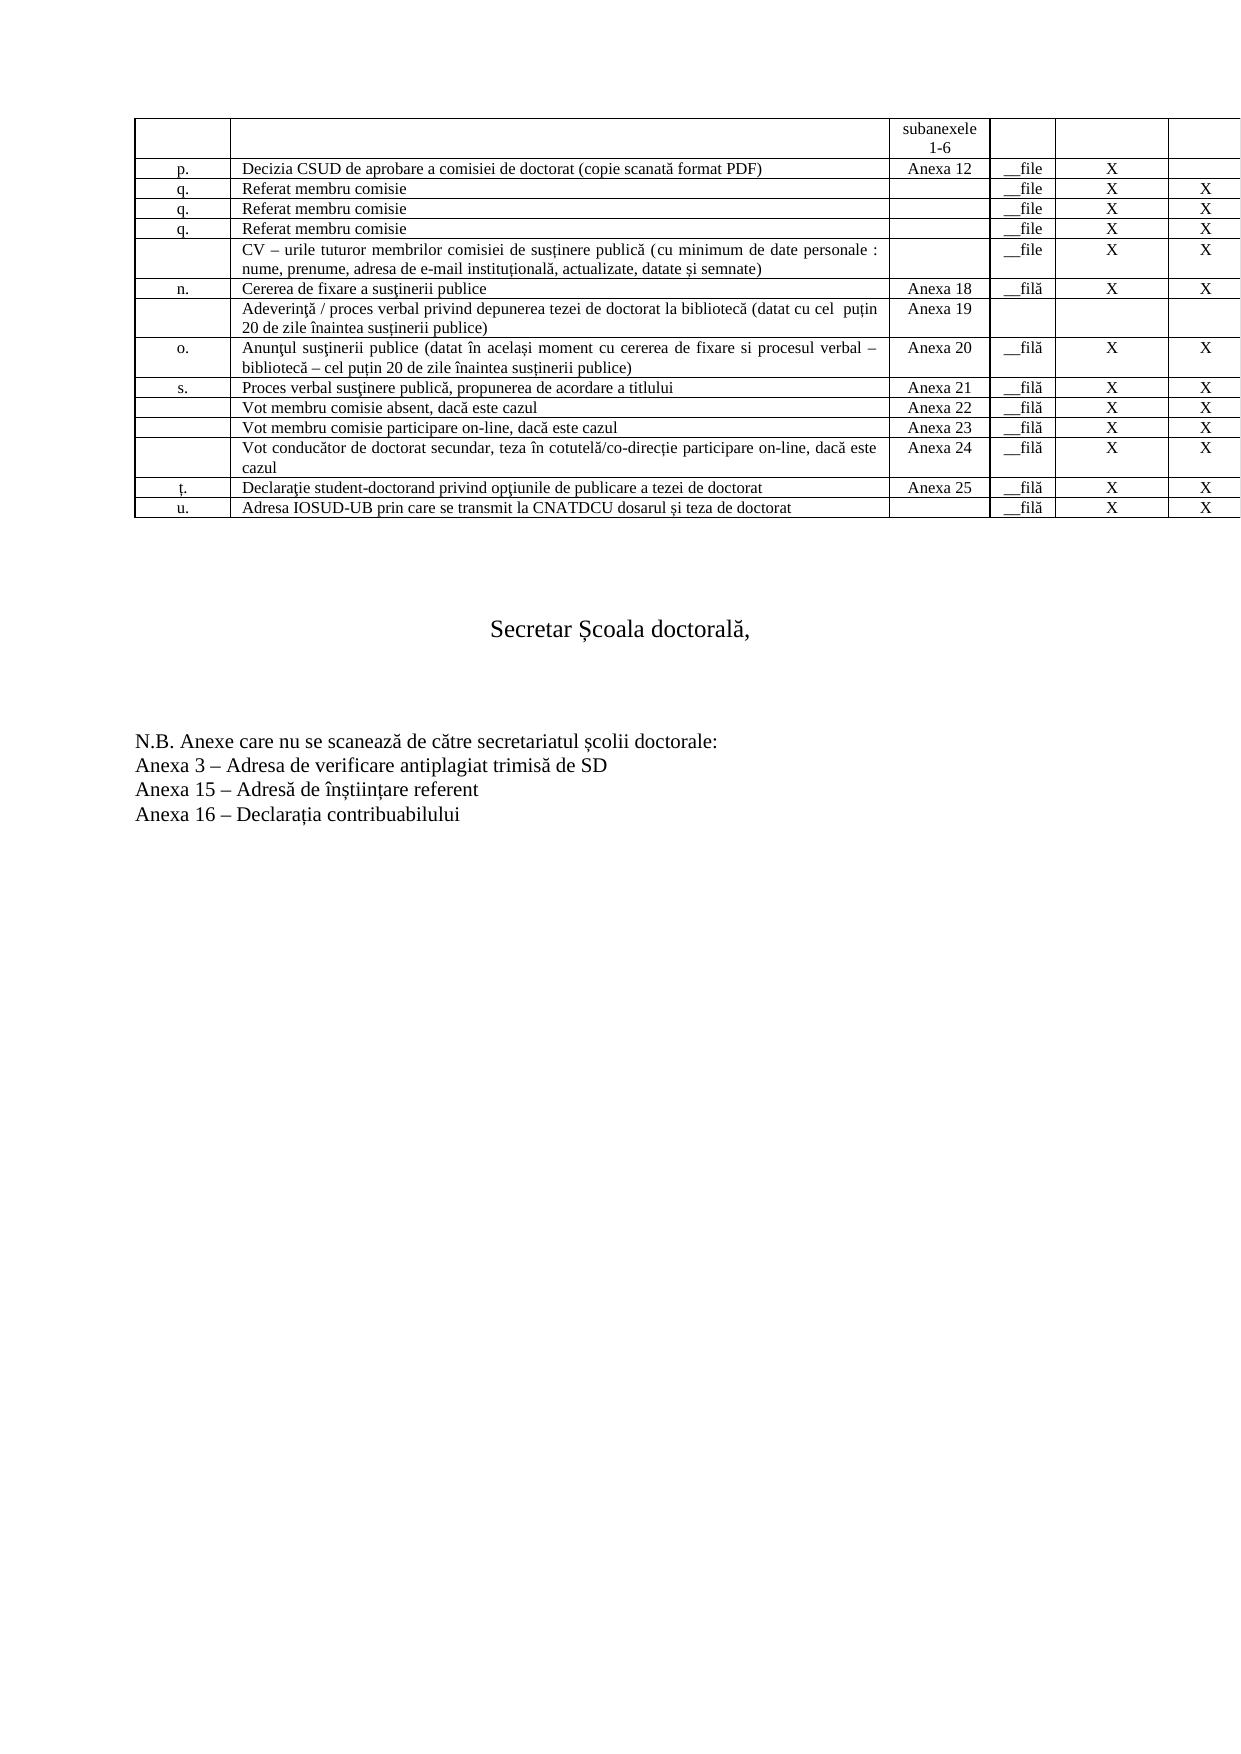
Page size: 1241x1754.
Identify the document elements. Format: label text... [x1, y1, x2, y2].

table_cell X [1056, 239, 1168, 278]
table_cell Adeverinţă / proces verbal privind depunerea tezei de doctorat la bibliotecă (datat cu cel puțin 20 de zile înaintea susținerii publice) [231, 299, 889, 337]
table_cell Anexa 22 [890, 398, 989, 417]
table_cell n. [136, 279, 230, 298]
table_cell Vot membru comisie absent, dacă este cazul [231, 398, 889, 417]
table_cell X [1169, 418, 1240, 437]
table_cell Anexa 20 [890, 338, 989, 377]
table_cell [890, 199, 989, 218]
table_cell Vot conducător de doctorat secundar, teza în cotutelă/co-direcție participare on-line, dacă este cazul [231, 438, 889, 477]
table_cell Anunţul susţinerii publice (datat în același moment cu cererea de fixare si procesul verbal – bibliotecă – cel puțin 20 de zile înaintea susținerii publice) [231, 338, 889, 377]
table_cell X [1056, 478, 1168, 497]
text Secretar Școala doctorală, [135, 614, 1105, 643]
table_cell __file [991, 219, 1055, 238]
table_cell [1169, 299, 1240, 337]
text Anexa 16 – Declarația contribuabilului [135, 801, 1105, 826]
table_cell Referat membru comisie [231, 219, 889, 238]
table_cell __filă [991, 398, 1055, 417]
table_cell [136, 239, 230, 278]
table_cell [991, 299, 1055, 337]
text N.B. Anexe care nu se scanează de către secretariatul școlii doctorale: [135, 729, 1105, 753]
table_cell q. [136, 219, 230, 238]
table_cell X [1056, 398, 1168, 417]
table_cell X [1169, 438, 1240, 477]
table_cell [1056, 299, 1168, 337]
table_cell Anexa 12 [890, 159, 989, 178]
table_cell X [1169, 398, 1240, 417]
table_cell Anexa 21 [890, 378, 989, 397]
text Anexa 3 – Adresa de verificare antiplagiat trimisă de SD [135, 753, 1105, 777]
table_cell __filă [991, 498, 1055, 517]
text Anexa 15 – Adresă de înștiințare referent [135, 777, 1105, 801]
table_cell Anexa 25 [890, 478, 989, 497]
table_cell X [1056, 119, 1168, 157]
table_cell [136, 418, 230, 437]
table_cell X [1169, 199, 1240, 218]
table_cell Declaraţie student-doctorand privind opţiunile de publicare a tezei de doctorat [231, 478, 889, 497]
table_cell Proces verbal susţinere publică, propunerea de acordare a titlului [231, 378, 889, 397]
table_cell __filă [991, 279, 1055, 298]
table_cell __filă [991, 378, 1055, 397]
table_cell Anexa 23 [890, 418, 989, 437]
table_cell u. [136, 498, 230, 517]
table_cell Anexa 24 [890, 438, 989, 477]
table_cell X [1169, 179, 1240, 198]
table_cell ț. [136, 478, 230, 497]
table_cell __file [991, 239, 1055, 278]
table_cell o. [136, 338, 230, 377]
table_cell [890, 239, 989, 278]
table_cell __filă [991, 478, 1055, 497]
table_cell Anexa 19 [890, 299, 989, 337]
table_cell X [1056, 199, 1168, 218]
table_cell Referat membru comisie [231, 199, 889, 218]
table_cell __filă [991, 438, 1055, 477]
table_cell X [1056, 418, 1168, 437]
table_cell Referat membru comisie [231, 179, 889, 198]
table_cell X [1169, 378, 1240, 397]
table_cell [136, 299, 230, 337]
table_cell Cererea de fixare a susţinerii publice [231, 279, 889, 298]
table_cell __file [991, 199, 1055, 218]
table_cell [890, 498, 989, 517]
table_cell X [1169, 338, 1240, 377]
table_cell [890, 119, 989, 157]
table_cell p. [136, 159, 230, 178]
table_cell X [1056, 179, 1168, 198]
table_cell [890, 179, 989, 198]
table_cell X [1169, 498, 1240, 517]
table_cell X [1056, 279, 1168, 298]
table_cell X [1056, 338, 1168, 377]
table_cell X [1056, 159, 1168, 178]
table_cell [991, 119, 1055, 157]
table_cell CV – urile tuturor membrilor comisiei de susținere publică (cu minimum de date personale : nume, prenume, adresa de e-mail instituțională, actualizate, datate și semnate) [231, 239, 889, 278]
table_cell [1169, 119, 1240, 157]
table_cell Decizia CSUD de aprobare a comisiei de doctorat (copie scanată format PDF) [231, 159, 889, 178]
table_cell q. [136, 179, 230, 198]
table_cell X [1056, 378, 1168, 397]
table_cell q. [136, 199, 230, 218]
table_cell Adresa IOSUD-UB prin care se transmit la CNATDCU dosarul și teza de doctorat [231, 498, 889, 517]
table_cell X [1056, 498, 1168, 517]
table_cell Anexa 18 [890, 279, 989, 298]
table_cell s. [136, 378, 230, 397]
table_cell [890, 219, 989, 238]
table_cell X [1169, 219, 1240, 238]
table_cell Vot membru comisie participare on-line, dacă este cazul [231, 418, 889, 437]
table_cell __file [991, 179, 1055, 198]
table_cell __file [991, 159, 1055, 178]
table_cell __filă [991, 418, 1055, 437]
table_cell [136, 119, 230, 157]
table_cell [136, 398, 230, 417]
table_cell X [1169, 239, 1240, 278]
table_cell X [1169, 279, 1240, 298]
table_cell X [1056, 438, 1168, 477]
table_cell X [1056, 219, 1168, 238]
table_cell [1169, 159, 1240, 178]
table_cell __filă [991, 338, 1055, 377]
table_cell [231, 119, 889, 157]
table_cell [136, 438, 230, 477]
table_cell X [1169, 478, 1240, 497]
